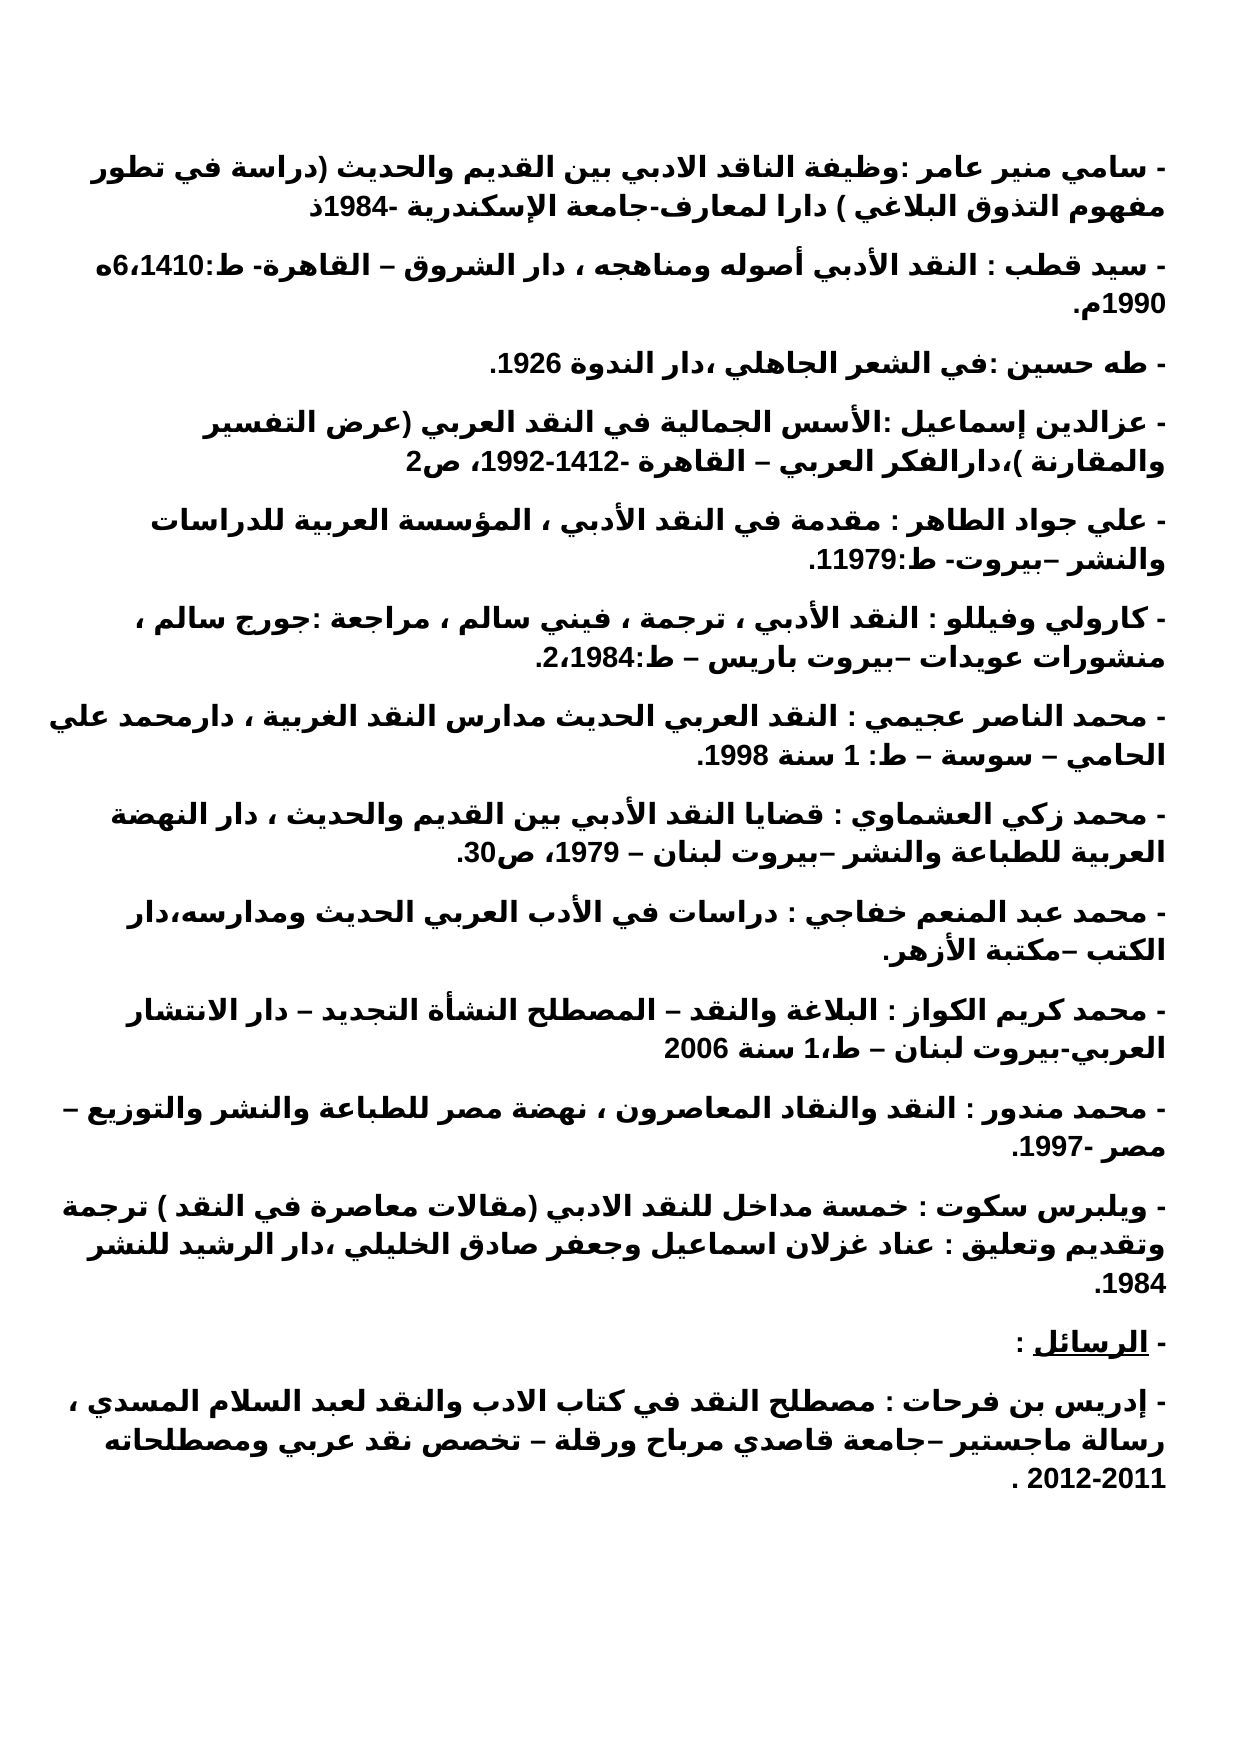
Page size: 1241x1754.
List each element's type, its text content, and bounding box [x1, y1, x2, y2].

text - ويلبرس سكوت : خمسة مداخل للنقد الادبي (مقالات معاصرة في النقد ) ترجمة وتقديم وتعليق : عناد غزلان اسماعيل وجعفر صادق الخليلي ،دار الرشيد للنشر 1984. [44, 1188, 1167, 1299]
text - محمد كريم الكواز : البلاغة والنقد – المصطلح النشأة التجديد – دار الانتشار العربي-بيروت لبنان – ط،1 سنة 2006 [44, 993, 1167, 1065]
text - محمد مندور : النقد والنقاد المعاصرون ، نهضة مصر للطباعة والنشر والتوزيع – مصر -1997. [44, 1091, 1167, 1163]
text - محمد الناصر عجيمي : النقد العربي الحديث مدارس النقد الغربية ، دارمحمد علي الحامي – سوسة – ط: 1 سنة 1998. [44, 699, 1167, 771]
text - الرسائل : [44, 1325, 1167, 1358]
text - محمد زكي العشماوي : قضايا النقد الأدبي بين القديم والحديث ، دار النهضة العربية للطباعة والنشر –بيروت لبنان – 1979، ص30. [44, 797, 1167, 869]
text - كارولي وفيللو : النقد الأدبي ، ترجمة ، فيني سالم ، مراجعة :جورج سالم ، منشورات عويدات –بيروت باريس – ط:2،1984. [44, 601, 1167, 673]
text - عزالدين إسماعيل :الأسس الجمالية في النقد العربي (عرض التفسير والمقارنة )،دارالفكر العربي – القاهرة -1412-1992، ص2 [44, 405, 1167, 477]
text - سامي منير عامر :وظيفة الناقد الادبي بين القديم والحديث (دراسة في تطور مفهوم التذوق البلاغي ) دارا لمعارف-جامعة الإسكندرية -1984ذ [44, 150, 1167, 222]
text - محمد عبد المنعم خفاجي : دراسات في الأدب العربي الحديث ومدارسه،دار الكتب –مكتبة الأزهر. [44, 895, 1167, 967]
text - علي جواد الطاهر : مقدمة في النقد الأدبي ، المؤسسة العربية للدراسات والنشر –بيروت- ط:11979. [44, 503, 1167, 575]
text - سيد قطب : النقد الأدبي أصوله ومناهجه ، دار الشروق – القاهرة- ط:6،1410ه 1990م. [44, 248, 1167, 320]
text - طه حسين :في الشعر الجاهلي ،دار الندوة 1926. [44, 346, 1167, 379]
text - إدريس بن فرحات : مصطلح النقد في كتاب الادب والنقد لعبد السلام المسدي ، رسالة ماجستير –جامعة قاصدي مرباح ورقلة – تخصص نقد عربي ومصطلحاته 2011-2012 . [44, 1384, 1167, 1495]
